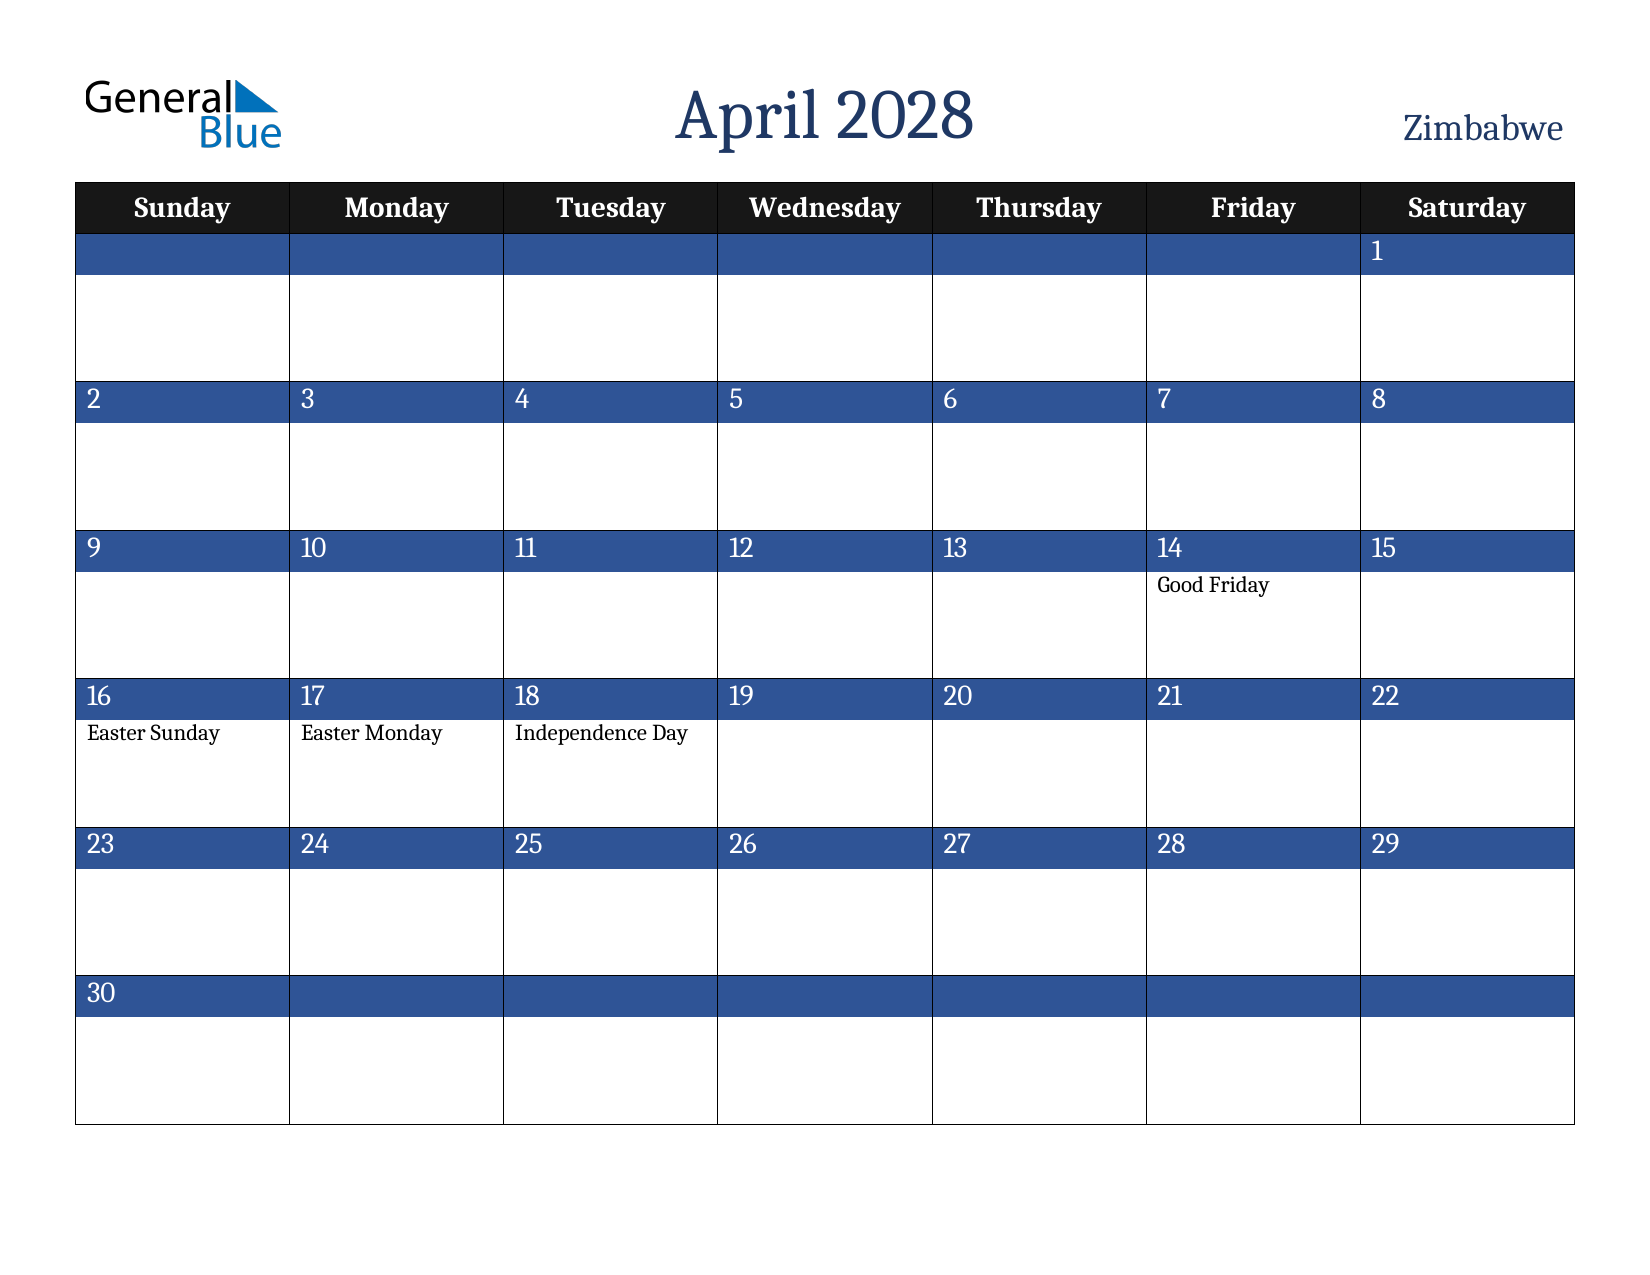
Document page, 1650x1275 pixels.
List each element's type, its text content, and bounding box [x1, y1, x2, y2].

table_cell 9 [76, 531, 289, 572]
table_cell [1147, 869, 1360, 975]
table_cell [504, 1017, 717, 1123]
table_cell [1361, 720, 1574, 827]
table_cell Friday [1147, 183, 1360, 233]
table_cell 2 [76, 382, 289, 423]
table_cell 21 [1147, 679, 1360, 720]
table_cell 15 [1361, 531, 1574, 572]
table_cell [1361, 572, 1574, 678]
table_cell 1 [1361, 234, 1574, 275]
table_cell [933, 234, 1146, 275]
table_cell 23 [76, 828, 289, 869]
table_cell [290, 572, 503, 678]
table_cell Independence Day [504, 720, 717, 827]
table_cell 8 [1361, 382, 1574, 423]
table_header [76, 75, 503, 182]
table_cell [76, 1017, 289, 1123]
table_cell 25 [504, 828, 717, 869]
table_cell Wednesday [718, 183, 932, 233]
table_cell [290, 423, 503, 530]
picture [86, 80, 281, 148]
table_cell 28 [1147, 828, 1360, 869]
table_cell [504, 976, 717, 1017]
table_cell Thursday [933, 183, 1146, 233]
table_cell [1361, 1017, 1574, 1123]
table_cell 26 [718, 828, 932, 869]
table_cell 24 [290, 828, 503, 869]
table_cell [290, 976, 503, 1017]
table_cell 18 [504, 679, 717, 720]
table_cell [1361, 976, 1574, 1017]
table_cell [1147, 423, 1360, 530]
table_cell [1147, 720, 1360, 827]
table_cell [76, 234, 289, 275]
table_cell Saturday [1361, 183, 1574, 233]
table_cell 5 [718, 382, 932, 423]
table_cell 17 [290, 679, 503, 720]
table_cell 10 [290, 531, 503, 572]
table_cell 3 [290, 382, 503, 423]
table_cell [504, 234, 717, 275]
table_cell 20 [933, 679, 1146, 720]
table_cell 4 [504, 382, 717, 423]
table_cell 16 [76, 679, 289, 720]
table_cell [718, 720, 932, 827]
table_cell [933, 423, 1146, 530]
table_cell [504, 275, 717, 381]
table_cell Tuesday [504, 183, 717, 233]
table_cell 11 [504, 531, 717, 572]
table_cell [1147, 976, 1360, 1017]
table_cell [1361, 275, 1574, 381]
table_cell [933, 275, 1146, 381]
table_cell [1147, 1017, 1360, 1123]
table_cell [290, 1017, 503, 1123]
table_cell Easter Sunday [76, 720, 289, 827]
table_cell [290, 234, 503, 275]
table_cell 22 [1361, 679, 1574, 720]
table_cell Monday [290, 183, 503, 233]
table_cell 7 [1147, 382, 1360, 423]
table_cell 29 [1361, 828, 1574, 869]
table_cell [1361, 869, 1574, 975]
table_cell [933, 976, 1146, 1017]
table_header Zimbabwe [1146, 75, 1574, 182]
table_cell [1361, 423, 1574, 530]
table_cell 19 [718, 679, 932, 720]
table_cell [718, 1017, 932, 1123]
table_cell [76, 869, 289, 975]
table_cell 13 [933, 531, 1146, 572]
table_cell [1147, 234, 1360, 275]
table_cell [933, 869, 1146, 975]
table_cell [504, 572, 717, 678]
table_cell [933, 720, 1146, 827]
table_cell [718, 423, 932, 530]
table_header April 2028 [504, 75, 1146, 182]
table_cell [504, 869, 717, 975]
table_cell [718, 275, 932, 381]
table_cell [718, 976, 932, 1017]
table_cell 14 [1147, 531, 1360, 572]
table_cell Good Friday [1147, 572, 1360, 678]
table_cell [718, 234, 932, 275]
table_cell Sunday [76, 183, 289, 233]
table_cell [290, 869, 503, 975]
table_cell [933, 1017, 1146, 1123]
table_cell [718, 869, 932, 975]
table_cell 12 [718, 531, 932, 572]
table_cell 6 [933, 382, 1146, 423]
table_cell [504, 423, 717, 530]
table_cell [718, 572, 932, 678]
table_cell [76, 572, 289, 678]
table_cell 30 [76, 976, 289, 1017]
table_cell [1147, 275, 1360, 381]
table_cell [76, 423, 289, 530]
table_cell Easter Monday [290, 720, 503, 827]
table_cell [933, 572, 1146, 678]
table_cell [290, 275, 503, 381]
table_cell [76, 275, 289, 381]
table_cell 27 [933, 828, 1146, 869]
